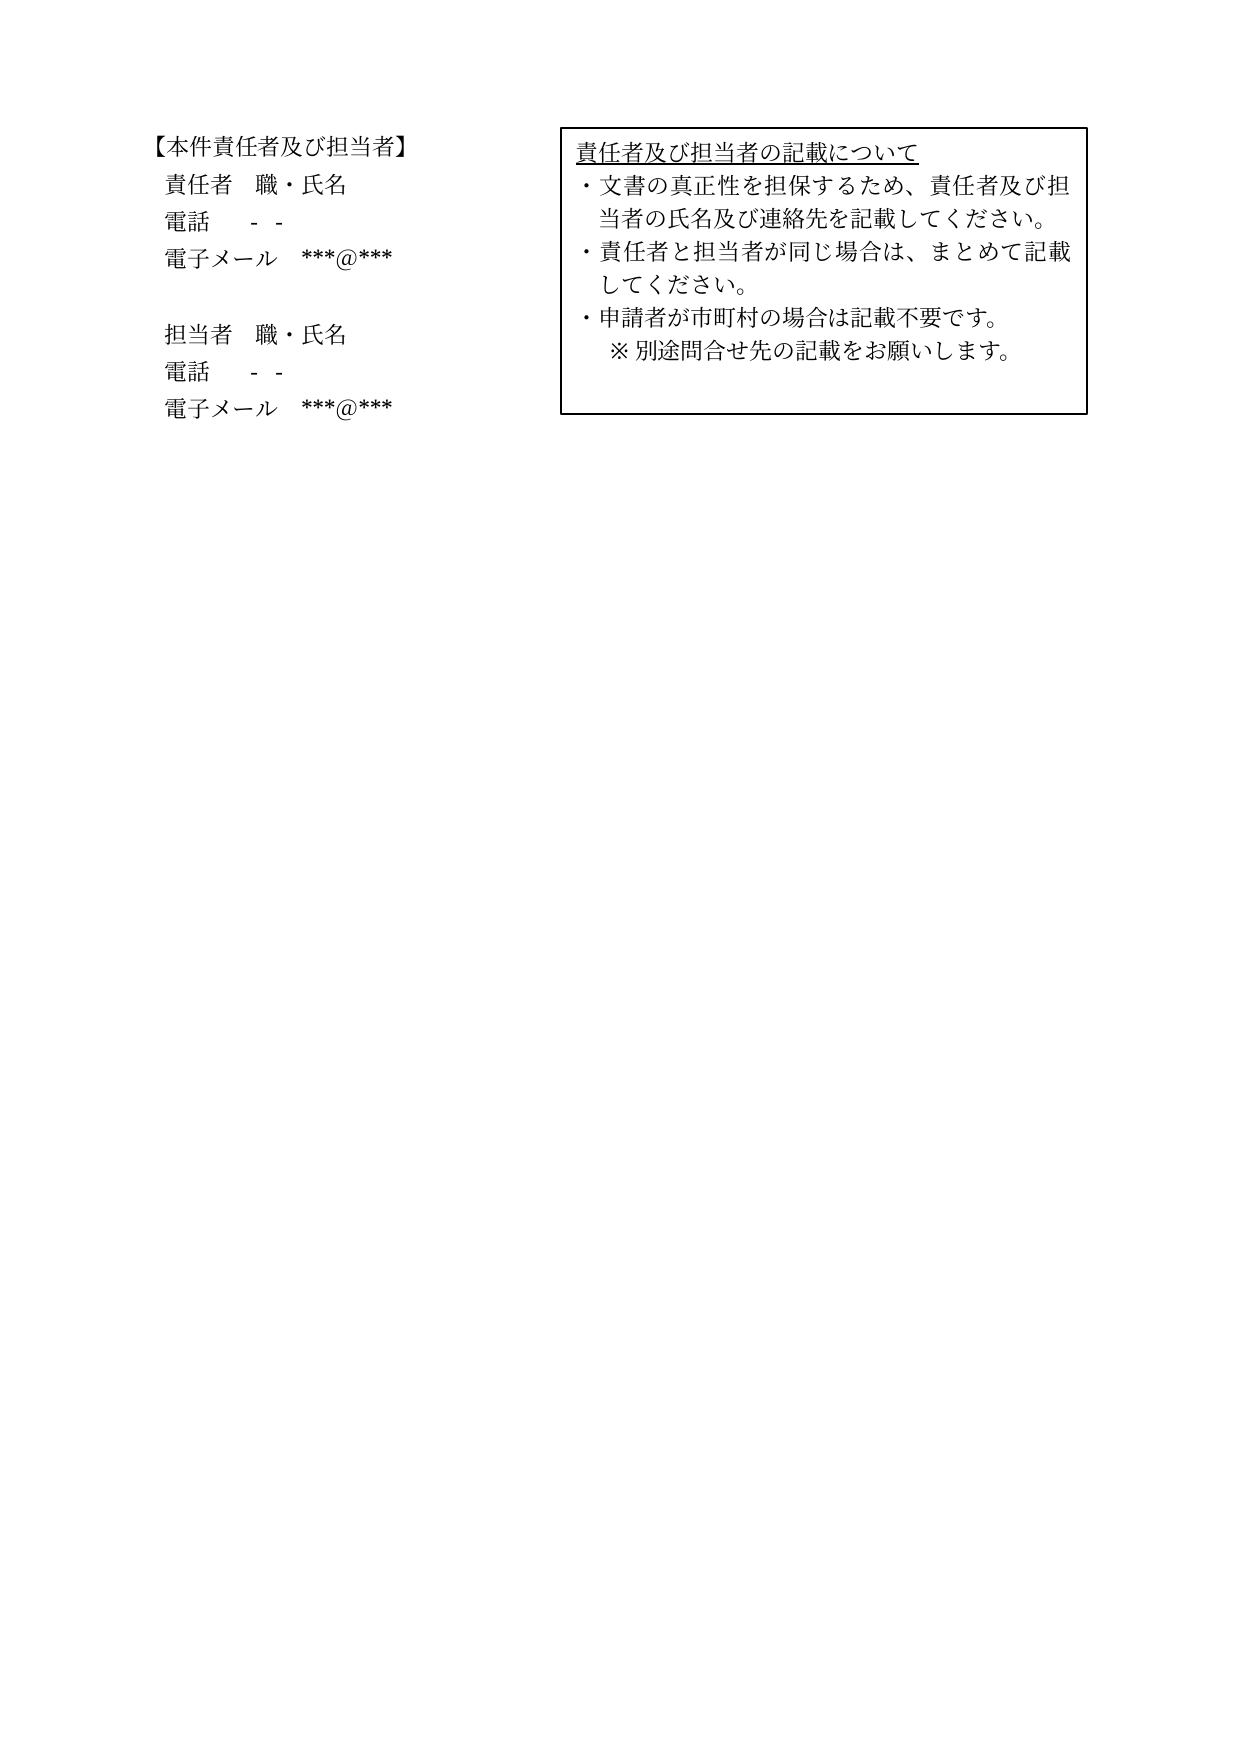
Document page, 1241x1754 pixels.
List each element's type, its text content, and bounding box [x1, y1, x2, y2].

text 責任者 職・氏名 [118, 164, 560, 202]
text 電話 - - [118, 202, 560, 239]
text 電子メール ***＠*** [118, 239, 560, 277]
text 【本件責任者及び担当者】 [118, 127, 560, 164]
text 電子メール ***＠*** [118, 389, 1048, 427]
text 担当者 職・氏名 [118, 314, 560, 352]
text 電話 - - [118, 352, 560, 389]
